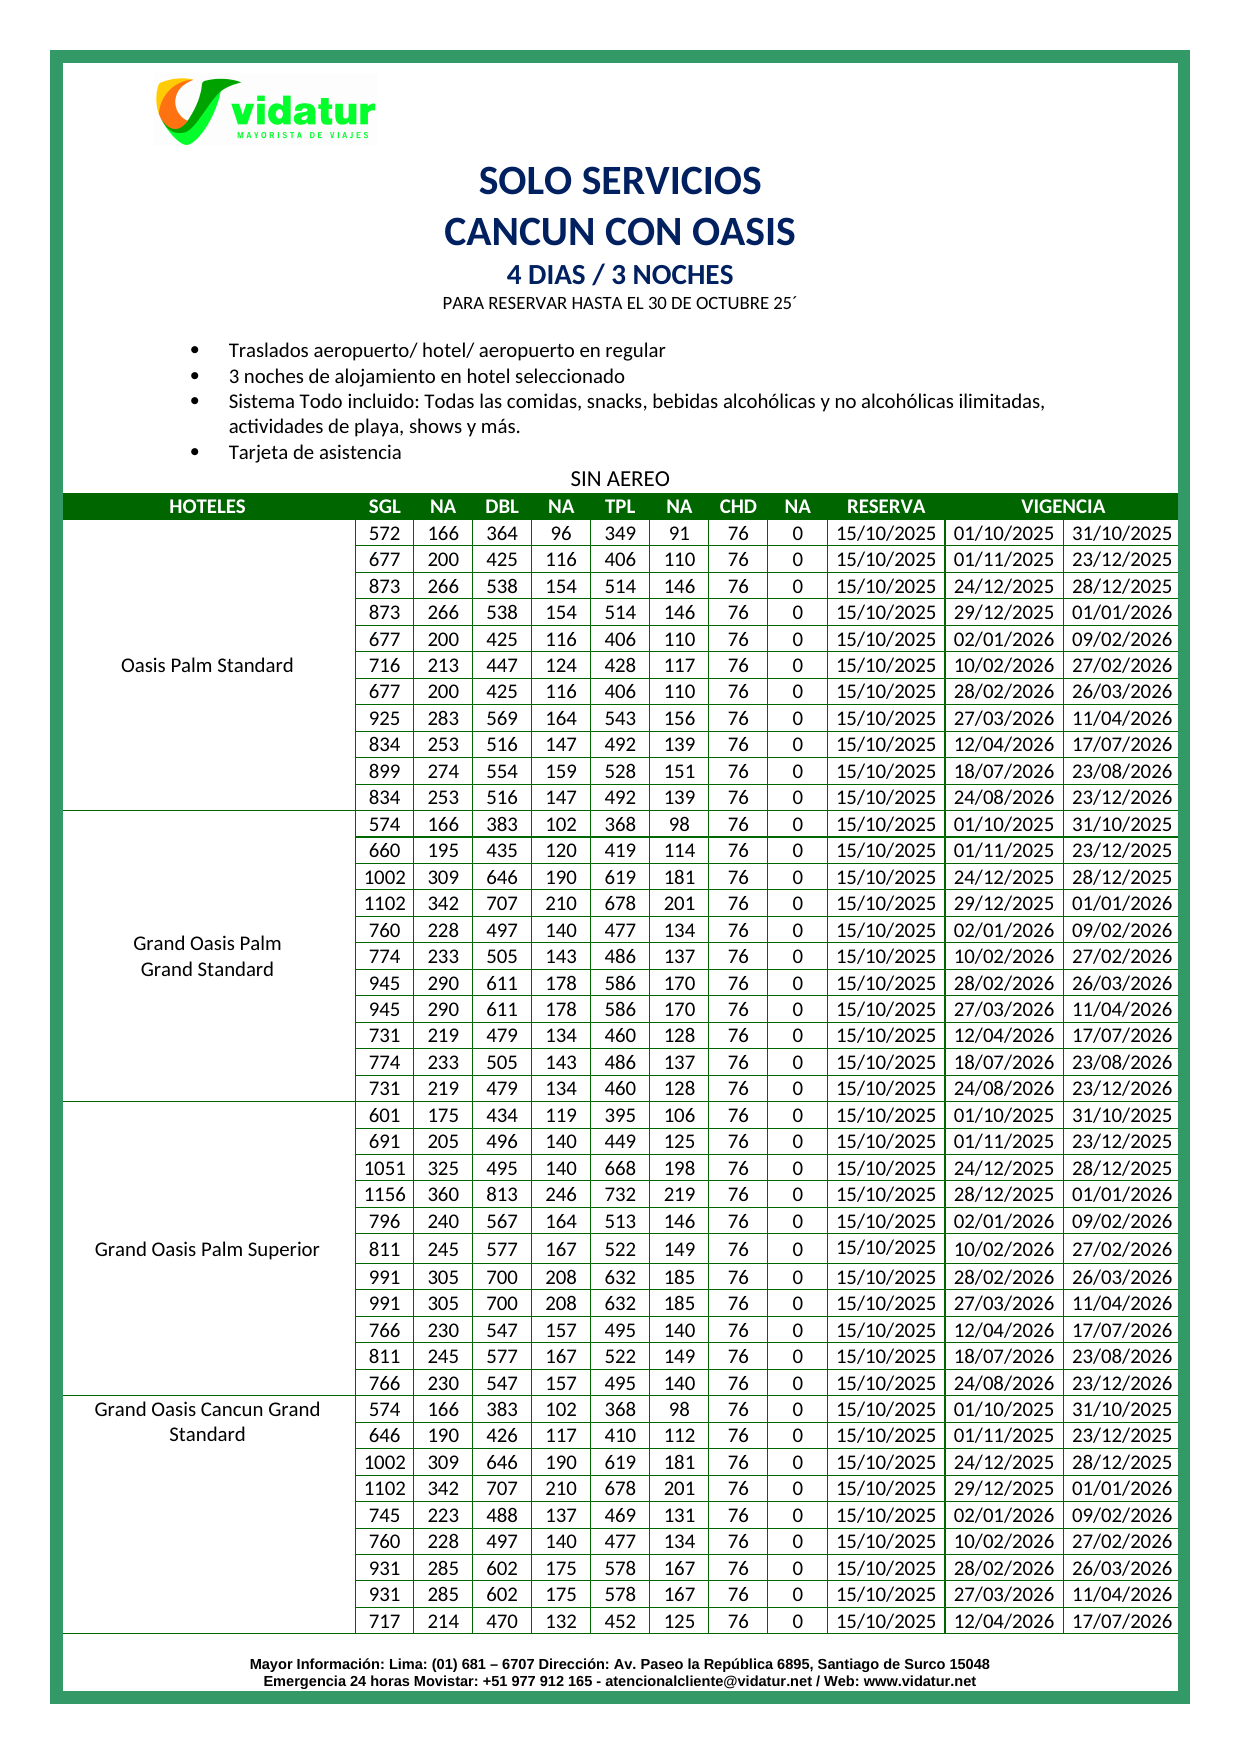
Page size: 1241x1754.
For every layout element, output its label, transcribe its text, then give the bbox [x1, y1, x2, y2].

table_cell 873 [356, 573, 413, 598]
table_cell 167 [532, 1234, 590, 1263]
table_cell 117 [532, 1423, 590, 1448]
table_cell 112 [650, 1423, 708, 1448]
table_cell 488 [473, 1502, 531, 1527]
table_cell 17/07/2026 [1064, 1317, 1178, 1342]
table_cell 514 [591, 599, 649, 625]
table_cell 505 [473, 1049, 531, 1074]
table_cell 245 [414, 1234, 472, 1263]
table_cell 76 [709, 1181, 767, 1207]
text 4 DIAS / 3 NOCHES [153, 256, 1087, 292]
table_cell 834 [356, 785, 413, 810]
table_cell 492 [591, 732, 649, 757]
table_cell 11/04/2026 [1064, 1290, 1178, 1316]
table_cell 505 [473, 943, 531, 969]
table_cell 266 [414, 599, 472, 625]
table_header CHD [709, 494, 767, 519]
table_cell 02/01/2026 [946, 626, 1063, 651]
table_cell 15/10/2025 [828, 943, 944, 969]
text SIN AEREO [153, 464, 1087, 492]
table_cell 15/10/2025 [828, 1370, 944, 1395]
table_cell 151 [650, 758, 708, 783]
table_cell 102 [532, 1396, 590, 1422]
table_cell 452 [591, 1608, 649, 1633]
table_cell 834 [356, 732, 413, 757]
table_cell 15/10/2025 [828, 1317, 944, 1342]
table_cell 146 [650, 573, 708, 598]
table_cell 01/10/2025 [946, 520, 1063, 545]
table_cell 660 [356, 838, 413, 863]
table_cell 170 [650, 996, 708, 1022]
table_cell 76 [709, 1317, 767, 1342]
table_cell 428 [591, 652, 649, 678]
table_cell 02/01/2026 [946, 917, 1063, 942]
table_header HOTELES [63, 494, 355, 519]
table_cell 23/12/2025 [1064, 838, 1178, 863]
table_cell 538 [473, 573, 531, 598]
table_cell 0 [768, 1343, 827, 1369]
table_cell 12/04/2026 [946, 1608, 1063, 1633]
text CANCUN CON OASIS [153, 205, 1087, 256]
table_cell 945 [356, 996, 413, 1022]
table_cell 116 [532, 626, 590, 651]
table_cell 435 [473, 838, 531, 863]
table_cell 578 [591, 1581, 649, 1607]
table_cell 137 [532, 1502, 590, 1527]
table_cell 190 [414, 1423, 472, 1448]
table_cell 140 [532, 917, 590, 942]
table_cell 23/12/2026 [1064, 1076, 1178, 1101]
table_cell 569 [473, 705, 531, 731]
table_cell 15/10/2025 [828, 732, 944, 757]
table_cell 15/10/2025 [828, 838, 944, 863]
table_cell 116 [532, 546, 590, 572]
table_cell 796 [356, 1208, 413, 1233]
table_cell 1051 [356, 1155, 413, 1180]
table_cell 02/01/2026 [946, 1208, 1063, 1233]
table_cell 91 [650, 520, 708, 545]
table_cell 0 [768, 811, 827, 836]
table_cell 766 [356, 1317, 413, 1342]
table_cell 305 [414, 1264, 472, 1289]
table_cell 646 [356, 1423, 413, 1448]
table_cell 15/10/2025 [828, 626, 944, 651]
table_cell 167 [650, 1555, 708, 1580]
table_cell 114 [650, 838, 708, 863]
table_cell 1102 [356, 890, 413, 916]
table_cell 0 [768, 705, 827, 731]
table_cell 01/10/2025 [946, 811, 1063, 836]
table_cell 170 [650, 970, 708, 995]
table_cell 128 [650, 1076, 708, 1101]
table_cell 18/07/2026 [946, 1343, 1063, 1369]
table_cell 0 [768, 1449, 827, 1474]
table_cell 157 [532, 1317, 590, 1342]
table_cell 419 [591, 838, 649, 863]
list Tarjeta de asistencia [191, 439, 1087, 464]
table_cell 178 [532, 996, 590, 1022]
table_cell 425 [473, 679, 531, 704]
table_cell 146 [650, 599, 708, 625]
table_cell 677 [356, 679, 413, 704]
table_header NA [768, 494, 827, 519]
table_cell 190 [532, 1449, 590, 1474]
table_cell 1002 [356, 1449, 413, 1474]
table_cell 646 [473, 1449, 531, 1474]
table_cell 134 [532, 1023, 590, 1048]
table_cell 24/08/2026 [946, 1076, 1063, 1101]
table_cell 0 [768, 970, 827, 995]
table_cell 26/03/2026 [1064, 1264, 1178, 1289]
table_cell 76 [709, 705, 767, 731]
table_cell 24/12/2025 [946, 1449, 1063, 1474]
table_cell 167 [650, 1581, 708, 1607]
table_cell 27/03/2026 [946, 1290, 1063, 1316]
table_cell 110 [650, 626, 708, 651]
table_cell 28/12/2025 [946, 1181, 1063, 1207]
table_cell 538 [473, 599, 531, 625]
table_cell 368 [591, 811, 649, 836]
table_cell 96 [532, 520, 590, 545]
table_cell 185 [650, 1264, 708, 1289]
table_cell 0 [768, 864, 827, 889]
table_cell 76 [709, 1129, 767, 1154]
table_cell 09/02/2026 [1064, 917, 1178, 942]
table_cell 23/12/2025 [1064, 546, 1178, 572]
table_cell 26/03/2026 [1064, 1555, 1178, 1580]
table_cell 0 [768, 1023, 827, 1048]
table_cell 574 [356, 1396, 413, 1422]
table_cell 09/02/2026 [1064, 1502, 1178, 1527]
table_cell 700 [473, 1290, 531, 1316]
table_cell 29/12/2025 [946, 1476, 1063, 1501]
table_cell 23/08/2026 [1064, 1343, 1178, 1369]
table_cell 140 [650, 1317, 708, 1342]
table_cell 76 [709, 1581, 767, 1607]
table_cell 139 [650, 732, 708, 757]
text SOLO SERVICIOS [153, 154, 1087, 205]
table_cell 76 [709, 943, 767, 969]
table_cell 15/10/2025 [828, 1581, 944, 1607]
table_cell 406 [591, 546, 649, 572]
table_cell 24/08/2026 [946, 785, 1063, 810]
table_cell 0 [768, 996, 827, 1022]
table_cell 139 [650, 785, 708, 810]
table_cell 619 [591, 864, 649, 889]
table_cell 12/04/2026 [946, 732, 1063, 757]
table_cell 774 [356, 943, 413, 969]
table_cell 76 [709, 626, 767, 651]
table_cell 23/12/2026 [1064, 1370, 1178, 1395]
table_cell 15/10/2025 [828, 1264, 944, 1289]
table_cell 0 [768, 1155, 827, 1180]
table_cell 611 [473, 996, 531, 1022]
table_cell 554 [473, 758, 531, 783]
table_cell 774 [356, 1049, 413, 1074]
table_cell 164 [532, 705, 590, 731]
table_cell 813 [473, 1181, 531, 1207]
table_cell 166 [414, 520, 472, 545]
table_cell 26/03/2026 [1064, 679, 1178, 704]
table_cell 140 [532, 1129, 590, 1154]
table_cell 0 [768, 1290, 827, 1316]
table_cell 0 [768, 1049, 827, 1074]
table_cell 285 [414, 1581, 472, 1607]
table_cell 200 [414, 626, 472, 651]
table_cell 677 [356, 546, 413, 572]
table_cell 28/12/2025 [1064, 573, 1178, 598]
table_cell 15/10/2025 [828, 546, 944, 572]
table_cell 514 [591, 573, 649, 598]
table_cell 15/10/2025 [828, 1396, 944, 1422]
table_cell 190 [532, 864, 590, 889]
table_cell 15/10/2025 [828, 1023, 944, 1048]
table_cell 166 [414, 1396, 472, 1422]
table_cell 0 [768, 1129, 827, 1154]
table_cell Oasis Palm Standard [63, 520, 355, 810]
table_cell 766 [356, 1370, 413, 1395]
table_cell 15/10/2025 [828, 573, 944, 598]
table_cell 208 [532, 1290, 590, 1316]
table_cell 76 [709, 1370, 767, 1395]
table_cell 12/04/2026 [946, 1317, 1063, 1342]
table_cell 76 [709, 996, 767, 1022]
table_cell 01/11/2025 [946, 1423, 1063, 1448]
table_cell 149 [650, 1234, 708, 1263]
table_cell 15/10/2025 [828, 996, 944, 1022]
table_cell 201 [650, 890, 708, 916]
table_cell 10/02/2026 [946, 652, 1063, 678]
table_cell 0 [768, 573, 827, 598]
table_cell 15/10/2025 [828, 1155, 944, 1180]
table_cell 668 [591, 1155, 649, 1180]
table_cell 134 [532, 1076, 590, 1101]
table_cell 460 [591, 1076, 649, 1101]
table_header DBL [473, 494, 531, 519]
table_cell 01/01/2026 [1064, 1181, 1178, 1207]
table_cell 76 [709, 1476, 767, 1501]
table_cell 619 [591, 1449, 649, 1474]
table_cell 700 [473, 1264, 531, 1289]
table_cell 0 [768, 1208, 827, 1233]
table_cell 140 [650, 1370, 708, 1395]
table_cell 219 [414, 1023, 472, 1048]
table_cell 124 [532, 652, 590, 678]
text PARA RESERVAR HASTA EL 30 DE OCTUBRE 25´ [153, 292, 1087, 314]
table_cell 15/10/2025 [828, 1476, 944, 1501]
table_cell 15/10/2025 [828, 652, 944, 678]
table_cell 572 [356, 520, 413, 545]
table_cell 110 [650, 679, 708, 704]
table_cell 230 [414, 1370, 472, 1395]
table_cell 02/01/2026 [946, 1502, 1063, 1527]
table_cell 175 [414, 1102, 472, 1127]
table_cell 76 [709, 1264, 767, 1289]
table_cell 543 [591, 705, 649, 731]
table_cell 24/12/2025 [946, 864, 1063, 889]
table_cell 811 [356, 1234, 413, 1263]
table_cell 732 [591, 1181, 649, 1207]
table_cell 15/10/2025 [828, 1102, 944, 1127]
table_cell 01/01/2026 [1064, 599, 1178, 625]
table_cell 27/03/2026 [946, 996, 1063, 1022]
table_cell 24/12/2025 [946, 573, 1063, 598]
table_cell 285 [414, 1555, 472, 1580]
table_cell 132 [532, 1608, 590, 1633]
table_cell 602 [473, 1581, 531, 1607]
table_cell 200 [414, 546, 472, 572]
table_cell 76 [709, 1449, 767, 1474]
table_cell 479 [473, 1076, 531, 1101]
table_cell 425 [473, 626, 531, 651]
table_cell 547 [473, 1317, 531, 1342]
table_header RESERVA [828, 494, 944, 519]
table_cell 76 [709, 520, 767, 545]
table_cell 707 [473, 890, 531, 916]
table_cell 516 [473, 732, 531, 757]
table_cell 0 [768, 917, 827, 942]
table_cell 01/11/2025 [946, 546, 1063, 572]
table_cell 447 [473, 652, 531, 678]
table_cell 28/12/2025 [1064, 1155, 1178, 1180]
table_header VIGENCIA [946, 494, 1178, 519]
table_cell 01/11/2025 [946, 838, 1063, 863]
table_cell 528 [591, 758, 649, 783]
table_cell 01/11/2025 [946, 1129, 1063, 1154]
table_cell 76 [709, 838, 767, 863]
table_cell 246 [532, 1181, 590, 1207]
table_cell 195 [414, 838, 472, 863]
table_cell 0 [768, 943, 827, 969]
table_cell 76 [709, 1102, 767, 1127]
table_cell 0 [768, 732, 827, 757]
table_cell 0 [768, 1076, 827, 1101]
table_cell 1002 [356, 864, 413, 889]
table_cell 0 [768, 626, 827, 651]
table_cell 76 [709, 917, 767, 942]
table_cell 760 [356, 917, 413, 942]
table_cell 76 [709, 785, 767, 810]
table_cell 931 [356, 1581, 413, 1607]
table_cell 28/02/2026 [946, 970, 1063, 995]
table_cell 233 [414, 943, 472, 969]
table_cell 15/10/2025 [828, 811, 944, 836]
table_cell 991 [356, 1264, 413, 1289]
table_cell 0 [768, 1317, 827, 1342]
table_cell Grand Oasis Palm Superior [63, 1102, 355, 1395]
table_cell 18/07/2026 [946, 1049, 1063, 1074]
table_cell 181 [650, 864, 708, 889]
table_cell 15/10/2025 [828, 864, 944, 889]
table_cell 349 [591, 520, 649, 545]
table_cell 497 [473, 917, 531, 942]
table_cell 76 [709, 1234, 767, 1263]
list Traslados aeropuerto/ hotel/ aeropuerto en regular [191, 337, 1087, 363]
table_cell 469 [591, 1502, 649, 1527]
table_cell 23/08/2026 [1064, 758, 1178, 783]
table_cell 76 [709, 1049, 767, 1074]
table_cell 178 [532, 970, 590, 995]
table_cell 18/07/2026 [946, 758, 1063, 783]
table_cell 601 [356, 1102, 413, 1127]
table_cell 205 [414, 1129, 472, 1154]
table_cell 213 [414, 652, 472, 678]
table_cell 23/12/2025 [1064, 1129, 1178, 1154]
table_cell 0 [768, 785, 827, 810]
table_cell 27/03/2026 [946, 1581, 1063, 1607]
table_cell 342 [414, 890, 472, 916]
picture [153, 73, 377, 146]
table_cell 15/10/2025 [828, 1502, 944, 1527]
table_cell 925 [356, 705, 413, 731]
table_cell 309 [414, 864, 472, 889]
table_cell 198 [650, 1155, 708, 1180]
table_cell 611 [473, 970, 531, 995]
table_cell 899 [356, 758, 413, 783]
table_cell 383 [473, 811, 531, 836]
table_cell 106 [650, 1102, 708, 1127]
table_cell 28/12/2025 [1064, 1449, 1178, 1474]
table_cell 102 [532, 811, 590, 836]
table_cell 219 [414, 1076, 472, 1101]
table_cell 731 [356, 1023, 413, 1048]
table_cell 01/10/2025 [946, 1102, 1063, 1127]
table_cell 496 [473, 1129, 531, 1154]
table_cell 632 [591, 1290, 649, 1316]
table_cell 745 [356, 1502, 413, 1527]
table_cell 27/02/2026 [1064, 652, 1178, 678]
table_cell 31/10/2025 [1064, 1102, 1178, 1127]
table_cell 15/10/2025 [828, 520, 944, 545]
table_cell 0 [768, 1181, 827, 1207]
table_cell 586 [591, 996, 649, 1022]
table_cell 632 [591, 1264, 649, 1289]
table_cell 945 [356, 970, 413, 995]
table_cell 76 [709, 811, 767, 836]
table_cell 15/10/2025 [828, 1529, 944, 1554]
table_cell 17/07/2026 [1064, 1023, 1178, 1048]
table_cell 230 [414, 1317, 472, 1342]
table_cell 15/10/2025 [828, 917, 944, 942]
table_cell 23/08/2026 [1064, 1049, 1178, 1074]
table_cell 495 [591, 1370, 649, 1395]
table_cell 1102 [356, 1476, 413, 1501]
table_cell 219 [650, 1181, 708, 1207]
table_cell 15/10/2025 [828, 705, 944, 731]
table_cell 0 [768, 1502, 827, 1527]
table_cell 175 [532, 1581, 590, 1607]
table_cell 717 [356, 1608, 413, 1633]
table_cell 0 [768, 1608, 827, 1633]
table_cell 716 [356, 652, 413, 678]
table_cell 567 [473, 1208, 531, 1233]
table_cell 497 [473, 1529, 531, 1554]
table_cell 495 [591, 1317, 649, 1342]
table_cell 29/12/2025 [946, 890, 1063, 916]
table_cell 228 [414, 917, 472, 942]
table_cell 0 [768, 1102, 827, 1127]
table_cell 154 [532, 573, 590, 598]
table_cell 175 [532, 1555, 590, 1580]
table_cell 125 [650, 1608, 708, 1633]
table_cell 201 [650, 1476, 708, 1501]
table_cell 15/10/2025 [828, 1208, 944, 1233]
table_cell 678 [591, 890, 649, 916]
table_cell 154 [532, 599, 590, 625]
table_cell 578 [591, 1555, 649, 1580]
table_cell 15/10/2025 [828, 785, 944, 810]
table_cell 0 [768, 546, 827, 572]
table_cell 577 [473, 1343, 531, 1369]
table_cell 76 [709, 1529, 767, 1554]
table_cell 1156 [356, 1181, 413, 1207]
table_cell 23/12/2026 [1064, 785, 1178, 810]
table_cell 0 [768, 758, 827, 783]
table_cell 731 [356, 1076, 413, 1101]
table_cell 147 [532, 732, 590, 757]
table_cell 15/10/2025 [828, 970, 944, 995]
table_cell 15/10/2025 [828, 1049, 944, 1074]
table_cell 156 [650, 705, 708, 731]
table_cell 17/07/2026 [1064, 732, 1178, 757]
table_cell 0 [768, 1581, 827, 1607]
table_cell 0 [768, 599, 827, 625]
table_cell 290 [414, 996, 472, 1022]
table_cell 342 [414, 1476, 472, 1501]
table_cell 522 [591, 1343, 649, 1369]
table_cell 522 [591, 1234, 649, 1263]
table_cell 164 [532, 1208, 590, 1233]
table_cell 146 [650, 1208, 708, 1233]
table_cell 233 [414, 1049, 472, 1074]
table_cell Grand Oasis Palm Grand Standard [63, 811, 355, 1101]
table_cell 0 [768, 838, 827, 863]
table_cell 479 [473, 1023, 531, 1048]
table_cell 477 [591, 1529, 649, 1554]
table_cell 325 [414, 1155, 472, 1180]
table_cell 15/10/2025 [828, 1343, 944, 1369]
table_cell 137 [650, 1049, 708, 1074]
table_cell 11/04/2026 [1064, 1581, 1178, 1607]
table_cell 223 [414, 1502, 472, 1527]
table_cell 646 [473, 864, 531, 889]
table_cell 486 [591, 1049, 649, 1074]
table_cell 15/10/2025 [828, 1181, 944, 1207]
table_header NA [414, 494, 472, 519]
table_cell 149 [650, 1343, 708, 1369]
table_cell 10/02/2026 [946, 1529, 1063, 1554]
table_cell 125 [650, 1129, 708, 1154]
table_cell 15/10/2025 [828, 1129, 944, 1154]
table_cell 01/01/2026 [1064, 890, 1178, 916]
table_cell 10/02/2026 [946, 943, 1063, 969]
table_cell 143 [532, 1049, 590, 1074]
table_cell 364 [473, 520, 531, 545]
table_cell 15/10/2025 [828, 679, 944, 704]
table_cell 01/01/2026 [1064, 1476, 1178, 1501]
table_cell 131 [650, 1502, 708, 1527]
table_cell 15/10/2025 [828, 1608, 944, 1633]
table_cell 577 [473, 1234, 531, 1263]
table_cell 15/10/2025 [828, 1234, 944, 1263]
table_cell 24/08/2026 [946, 1370, 1063, 1395]
table_cell 76 [709, 679, 767, 704]
table_cell 76 [709, 1502, 767, 1527]
table_cell 76 [709, 732, 767, 757]
table_cell 128 [650, 1023, 708, 1048]
table_cell 147 [532, 785, 590, 810]
table_cell 76 [709, 1208, 767, 1233]
table_cell 15/10/2025 [828, 1290, 944, 1316]
table_cell 166 [414, 811, 472, 836]
table_cell 76 [709, 1343, 767, 1369]
table_cell 11/04/2026 [1064, 705, 1178, 731]
table_cell 245 [414, 1343, 472, 1369]
table_cell 586 [591, 970, 649, 995]
table_cell 76 [709, 1076, 767, 1101]
table_cell 15/10/2025 [828, 1423, 944, 1448]
table_cell 253 [414, 785, 472, 810]
table_cell 0 [768, 520, 827, 545]
table_cell 406 [591, 626, 649, 651]
table_cell 368 [591, 1396, 649, 1422]
table_cell 200 [414, 679, 472, 704]
table_cell 873 [356, 599, 413, 625]
table_cell 395 [591, 1102, 649, 1127]
table_cell 425 [473, 546, 531, 572]
table_cell 228 [414, 1529, 472, 1554]
table_cell 23/12/2025 [1064, 1423, 1178, 1448]
table_cell Grand Oasis Cancun Grand Standard [63, 1396, 355, 1633]
table_cell 27/02/2026 [1064, 1529, 1178, 1554]
table_cell 0 [768, 890, 827, 916]
table_cell 01/10/2025 [946, 1396, 1063, 1422]
table_cell 143 [532, 943, 590, 969]
table_cell 760 [356, 1529, 413, 1554]
table_cell 309 [414, 1449, 472, 1474]
table_cell 0 [768, 1370, 827, 1395]
table_cell 119 [532, 1102, 590, 1127]
table_cell 426 [473, 1423, 531, 1448]
table_cell 110 [650, 546, 708, 572]
table_cell 117 [650, 652, 708, 678]
table_cell 513 [591, 1208, 649, 1233]
table_cell 516 [473, 785, 531, 810]
table_cell 28/02/2026 [946, 1555, 1063, 1580]
table_cell 76 [709, 599, 767, 625]
table_cell 116 [532, 679, 590, 704]
table_cell 15/10/2025 [828, 890, 944, 916]
table_cell 460 [591, 1023, 649, 1048]
table_cell 27/02/2026 [1064, 1234, 1178, 1263]
table_cell 98 [650, 1396, 708, 1422]
table_cell 76 [709, 1423, 767, 1448]
table_cell 266 [414, 573, 472, 598]
table_cell 0 [768, 1476, 827, 1501]
table_cell 434 [473, 1102, 531, 1127]
table_cell 0 [768, 1396, 827, 1422]
table_cell 477 [591, 917, 649, 942]
table_cell 274 [414, 758, 472, 783]
table_cell 120 [532, 838, 590, 863]
table_cell 492 [591, 785, 649, 810]
table_cell 134 [650, 1529, 708, 1554]
table_cell 137 [650, 943, 708, 969]
table_cell 495 [473, 1155, 531, 1180]
table_cell 991 [356, 1290, 413, 1316]
table_cell 134 [650, 917, 708, 942]
table_cell 181 [650, 1449, 708, 1474]
table_cell 678 [591, 1476, 649, 1501]
table_header NA [650, 494, 708, 519]
table_cell 240 [414, 1208, 472, 1233]
table_cell 159 [532, 758, 590, 783]
table_cell 406 [591, 679, 649, 704]
table_cell 15/10/2025 [828, 1555, 944, 1580]
table_cell 31/10/2025 [1064, 1396, 1178, 1422]
table_cell 574 [356, 811, 413, 836]
table_cell 470 [473, 1608, 531, 1633]
table_cell 0 [768, 652, 827, 678]
table_cell 305 [414, 1290, 472, 1316]
table_cell 76 [709, 970, 767, 995]
table_cell 157 [532, 1370, 590, 1395]
table_cell 76 [709, 758, 767, 783]
table_cell 28/02/2026 [946, 1264, 1063, 1289]
table_cell 0 [768, 679, 827, 704]
table_cell 210 [532, 890, 590, 916]
table_cell 26/03/2026 [1064, 970, 1178, 995]
table_cell 11/04/2026 [1064, 996, 1178, 1022]
table_cell 31/10/2025 [1064, 811, 1178, 836]
table_cell 76 [709, 1555, 767, 1580]
table_cell 140 [532, 1155, 590, 1180]
table_cell 185 [650, 1290, 708, 1316]
table_cell 677 [356, 626, 413, 651]
table_cell 0 [768, 1264, 827, 1289]
table_cell 76 [709, 1608, 767, 1633]
table_cell 547 [473, 1370, 531, 1395]
table_cell 290 [414, 970, 472, 995]
table_cell 360 [414, 1181, 472, 1207]
table_cell 28/12/2025 [1064, 864, 1178, 889]
table_cell 15/10/2025 [828, 758, 944, 783]
table_header SGL [356, 494, 413, 519]
table_cell 09/02/2026 [1064, 1208, 1178, 1233]
table_cell 28/02/2026 [946, 679, 1063, 704]
table_cell 10/02/2026 [946, 1234, 1063, 1263]
table_cell 24/12/2025 [946, 1155, 1063, 1180]
table_cell 449 [591, 1129, 649, 1154]
table_cell 98 [650, 811, 708, 836]
table_cell 410 [591, 1423, 649, 1448]
table_cell 76 [709, 1023, 767, 1048]
table_cell 17/07/2026 [1064, 1608, 1178, 1633]
table_cell 0 [768, 1529, 827, 1554]
table_cell 811 [356, 1343, 413, 1369]
table_cell 931 [356, 1555, 413, 1580]
table_cell 140 [532, 1529, 590, 1554]
table_header TPL [591, 494, 649, 519]
table_cell 29/12/2025 [946, 599, 1063, 625]
table_cell 15/10/2025 [828, 1449, 944, 1474]
table_cell 707 [473, 1476, 531, 1501]
table_cell 602 [473, 1555, 531, 1580]
table_cell 12/04/2026 [946, 1023, 1063, 1048]
table_cell 253 [414, 732, 472, 757]
table_cell 0 [768, 1423, 827, 1448]
table_cell 76 [709, 652, 767, 678]
table_cell 31/10/2025 [1064, 520, 1178, 545]
table_cell 15/10/2025 [828, 1076, 944, 1101]
table_cell 0 [768, 1234, 827, 1263]
list Sistema Todo incluido: Todas las comidas, snacks, bebidas alcohólicas y no alcohólicas ilimitadas, actividades de playa, shows y más. [191, 388, 1087, 439]
table_cell 76 [709, 1155, 767, 1180]
table_cell 214 [414, 1608, 472, 1633]
table_cell 76 [709, 1396, 767, 1422]
table_cell 208 [532, 1264, 590, 1289]
table_cell 15/10/2025 [828, 599, 944, 625]
table_cell 76 [709, 864, 767, 889]
table_cell 486 [591, 943, 649, 969]
table_cell 283 [414, 705, 472, 731]
table_cell 691 [356, 1129, 413, 1154]
table_cell 27/03/2026 [946, 705, 1063, 731]
table_header NA [532, 494, 590, 519]
table_cell 383 [473, 1396, 531, 1422]
table_cell 27/02/2026 [1064, 943, 1178, 969]
table_cell 09/02/2026 [1064, 626, 1178, 651]
table_cell 76 [709, 890, 767, 916]
list 3 noches de alojamiento en hotel seleccionado [191, 363, 1087, 388]
table_cell 76 [709, 1290, 767, 1316]
table_cell 0 [768, 1555, 827, 1580]
table_cell 167 [532, 1343, 590, 1369]
table_cell 76 [709, 546, 767, 572]
table_cell 76 [709, 573, 767, 598]
table_cell 210 [532, 1476, 590, 1501]
